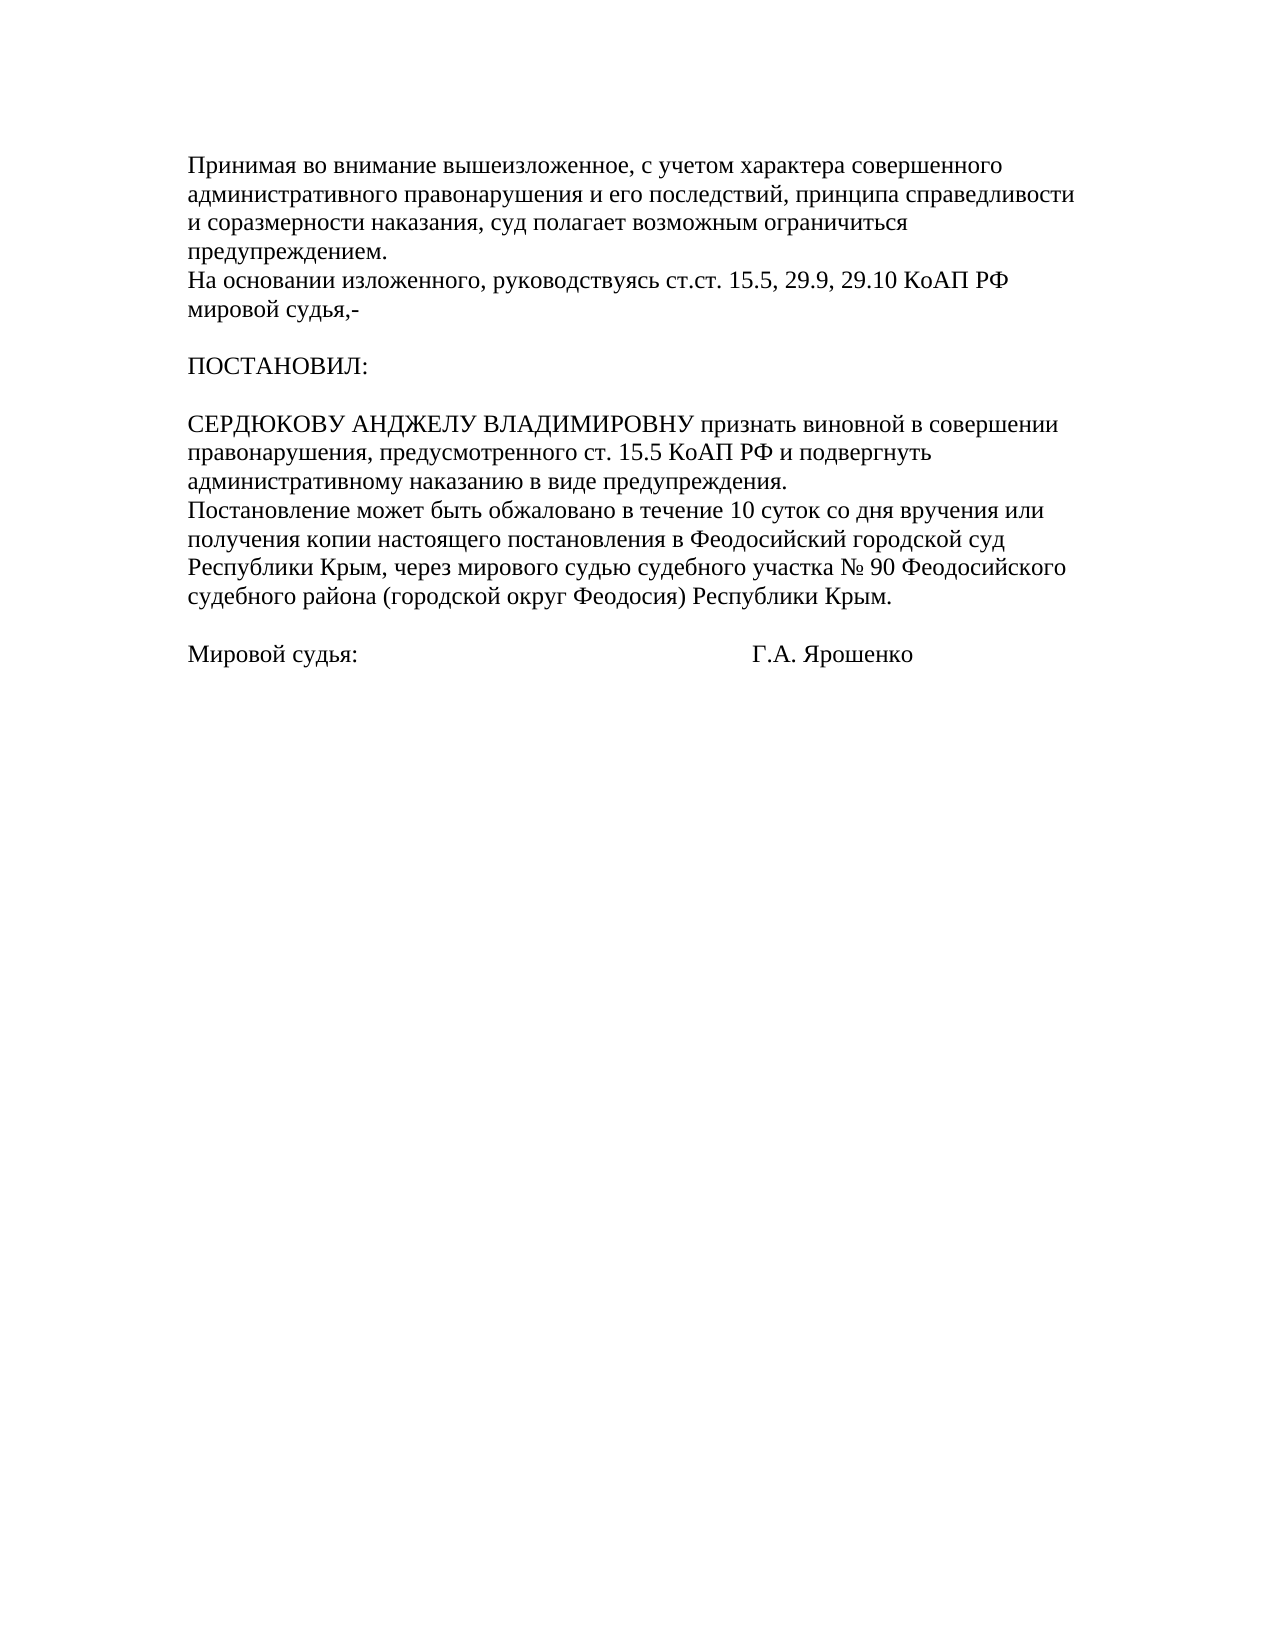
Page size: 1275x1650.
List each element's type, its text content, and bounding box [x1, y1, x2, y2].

text СЕРДЮКОВУ АНДЖЕЛУ ВЛАДИМИРОВНУ признать виновной в совершении правонарушения, предусмотренного ст. 15.5 КоАП РФ и подвергнуть административному наказанию в виде предупреждения. [187, 409, 1087, 495]
text Мировой судья: Г.А. Ярошенко [187, 639, 1087, 667]
text Постановление может быть обжаловано в течение 10 суток со дня вручения или получения копии настоящего постановления в Феодосийский городской суд Республики Крым, через мирового судью судебного участка № 90 Феодосийского судебного района (городской округ Феодосия) Республики Крым. [187, 495, 1087, 610]
text Принимая во внимание вышеизложенное, с учетом характера совершенного административного правонарушения и его последствий, принципа справедливости и соразмерности наказания, суд полагает возможным ограничиться предупреждением. [187, 150, 1087, 265]
text На основании изложенного, руководствуясь ст.ст. 15.5, 29.9, 29.10 КоАП РФ мировой судья,- [187, 265, 1087, 322]
text ПОСТАНОВИЛ: [187, 351, 1087, 380]
